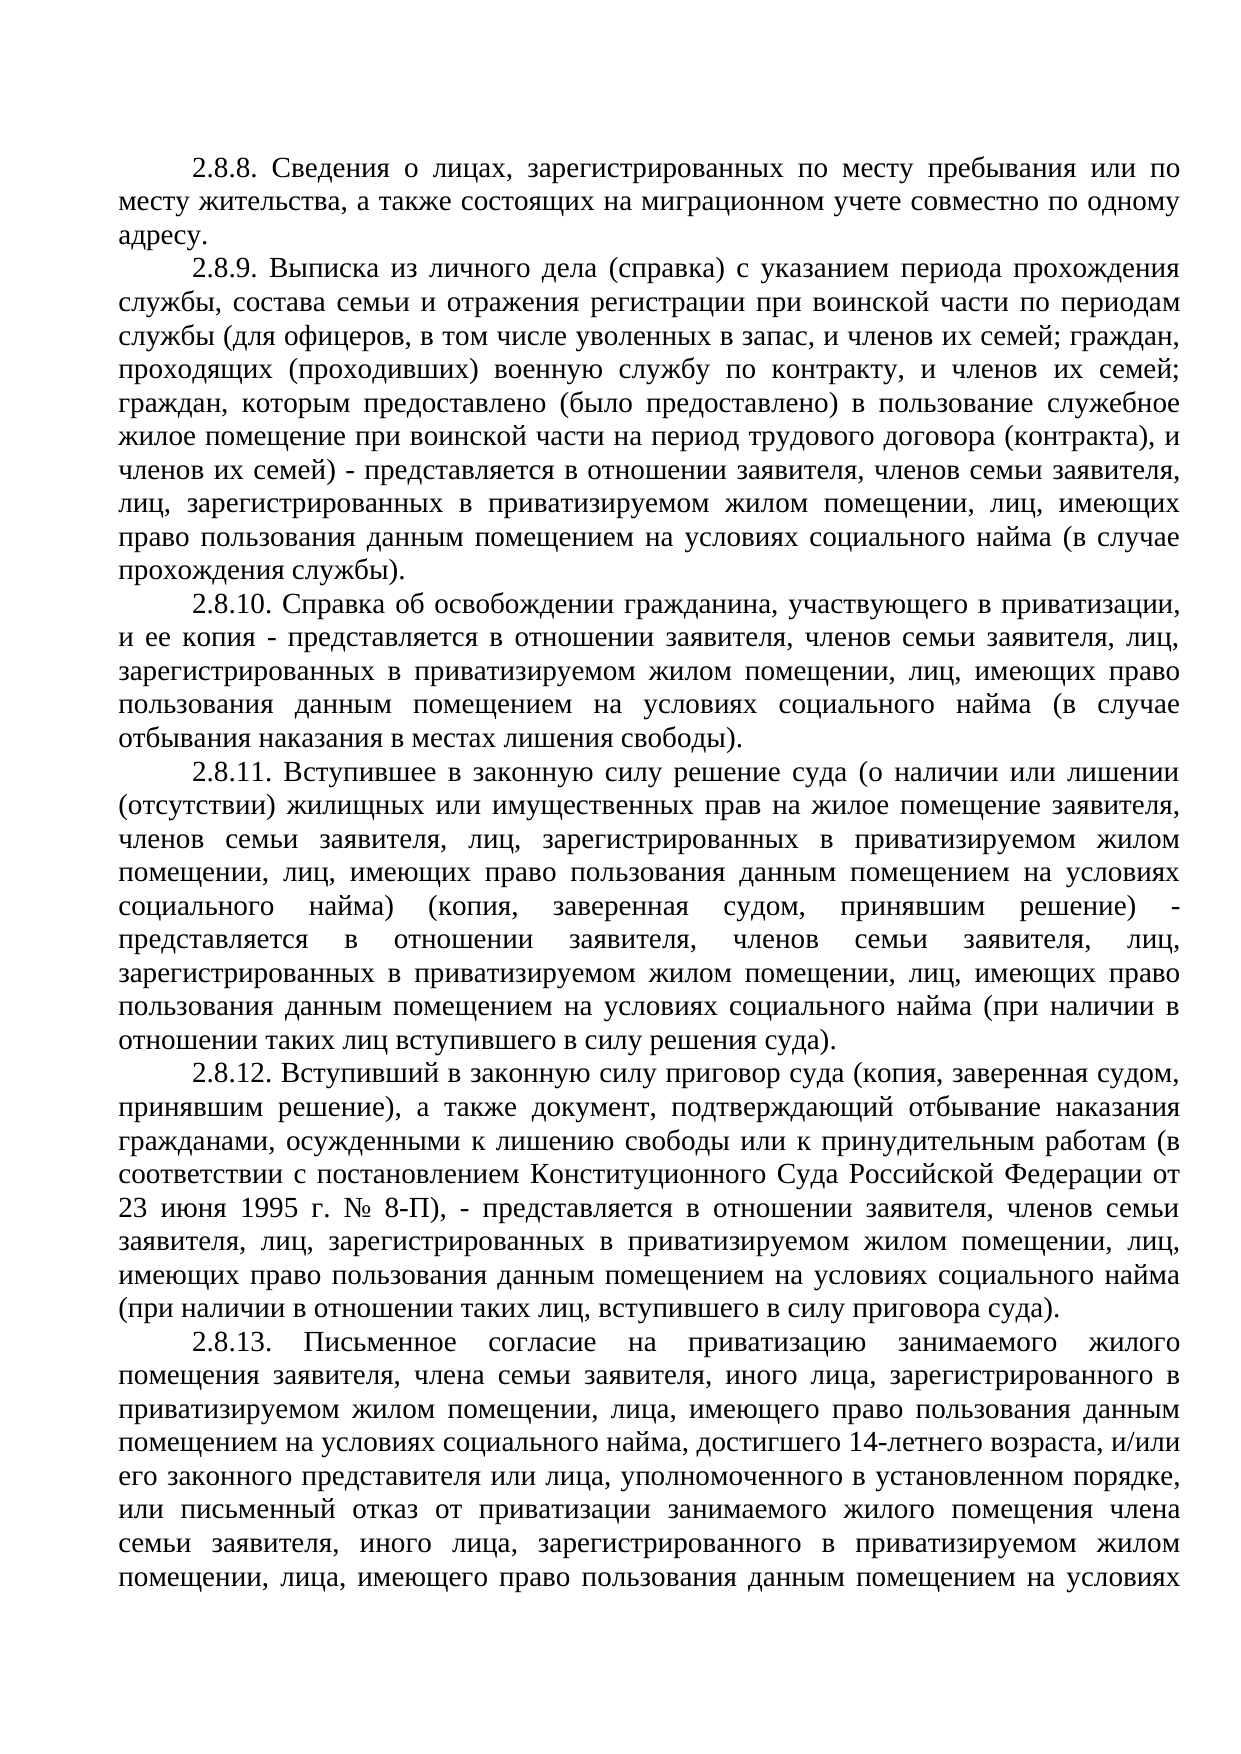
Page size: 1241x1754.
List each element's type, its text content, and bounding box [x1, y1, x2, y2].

text 2.8.11. Вступившее в законную силу решение суда (о наличии или лишении (отсутствии) жилищных или имущественных прав на жилое помещение заявителя, членов семьи заявителя, лиц, зарегистрированных в приватизируемом жилом помещении, лиц, имеющих право пользования данным помещением на условиях социального найма) (копия, заверенная судом, принявшим решение) - представляется в отношении заявителя, членов семьи заявителя, лиц, зарегистрированных в приватизируемом жилом помещении, лиц, имеющих право пользования данным помещением на условиях социального найма (при наличии в отношении таких лиц вступившего в силу решения суда). [118, 754, 1181, 1056]
text 2.8.10. Справка об освобождении гражданина, участвующего в приватизации, и ее копия - представляется в отношении заявителя, членов семьи заявителя, лиц, зарегистрированных в приватизируемом жилом помещении, лиц, имеющих право пользования данным помещением на условиях социального найма (в случае отбывания наказания в местах лишения свободы). [118, 586, 1181, 754]
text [118, 1324, 1181, 1592]
text 2.8.12. Вступивший в законную силу приговор суда (копия, заверенная судом, принявшим решение), а также документ, подтверждающий отбывание наказания гражданами, осужденными к лишению свободы или к принудительным работам (в соответствии с постановлением Конституционного Суда Российской Федерации от 23 июня 1995 г. № 8-П), - представляется в отношении заявителя, членов семьи заявителя, лиц, зарегистрированных в приватизируемом жилом помещении, лиц, имеющих право пользования данным помещением на условиях социального найма (при наличии в отношении таких лиц, вступившего в силу приговора суда). [118, 1056, 1181, 1324]
text 2.8.9. Выписка из личного дела (справка) с указанием периода прохождения службы, состава семьи и отражения регистрации при воинской части по периодам службы (для офицеров, в том числе уволенных в запас, и членов их семей; граждан, проходящих (проходивших) военную службу по контракту, и членов их семей; граждан, которым предоставлено (было предоставлено) в пользование служебное жилое помещение при воинской части на период трудового договора (контракта), и членов их семей) - представляется в отношении заявителя, членов семьи заявителя, лиц, зарегистрированных в приватизируемом жилом помещении, лиц, имеющих право пользования данным помещением на условиях социального найма (в случае прохождения службы). [118, 251, 1181, 586]
text 2.8.8. Сведения о лицах, зарегистрированных по месту пребывания или по месту жительства, а также состоящих на миграционном учете совместно по одному адресу. [118, 150, 1181, 251]
